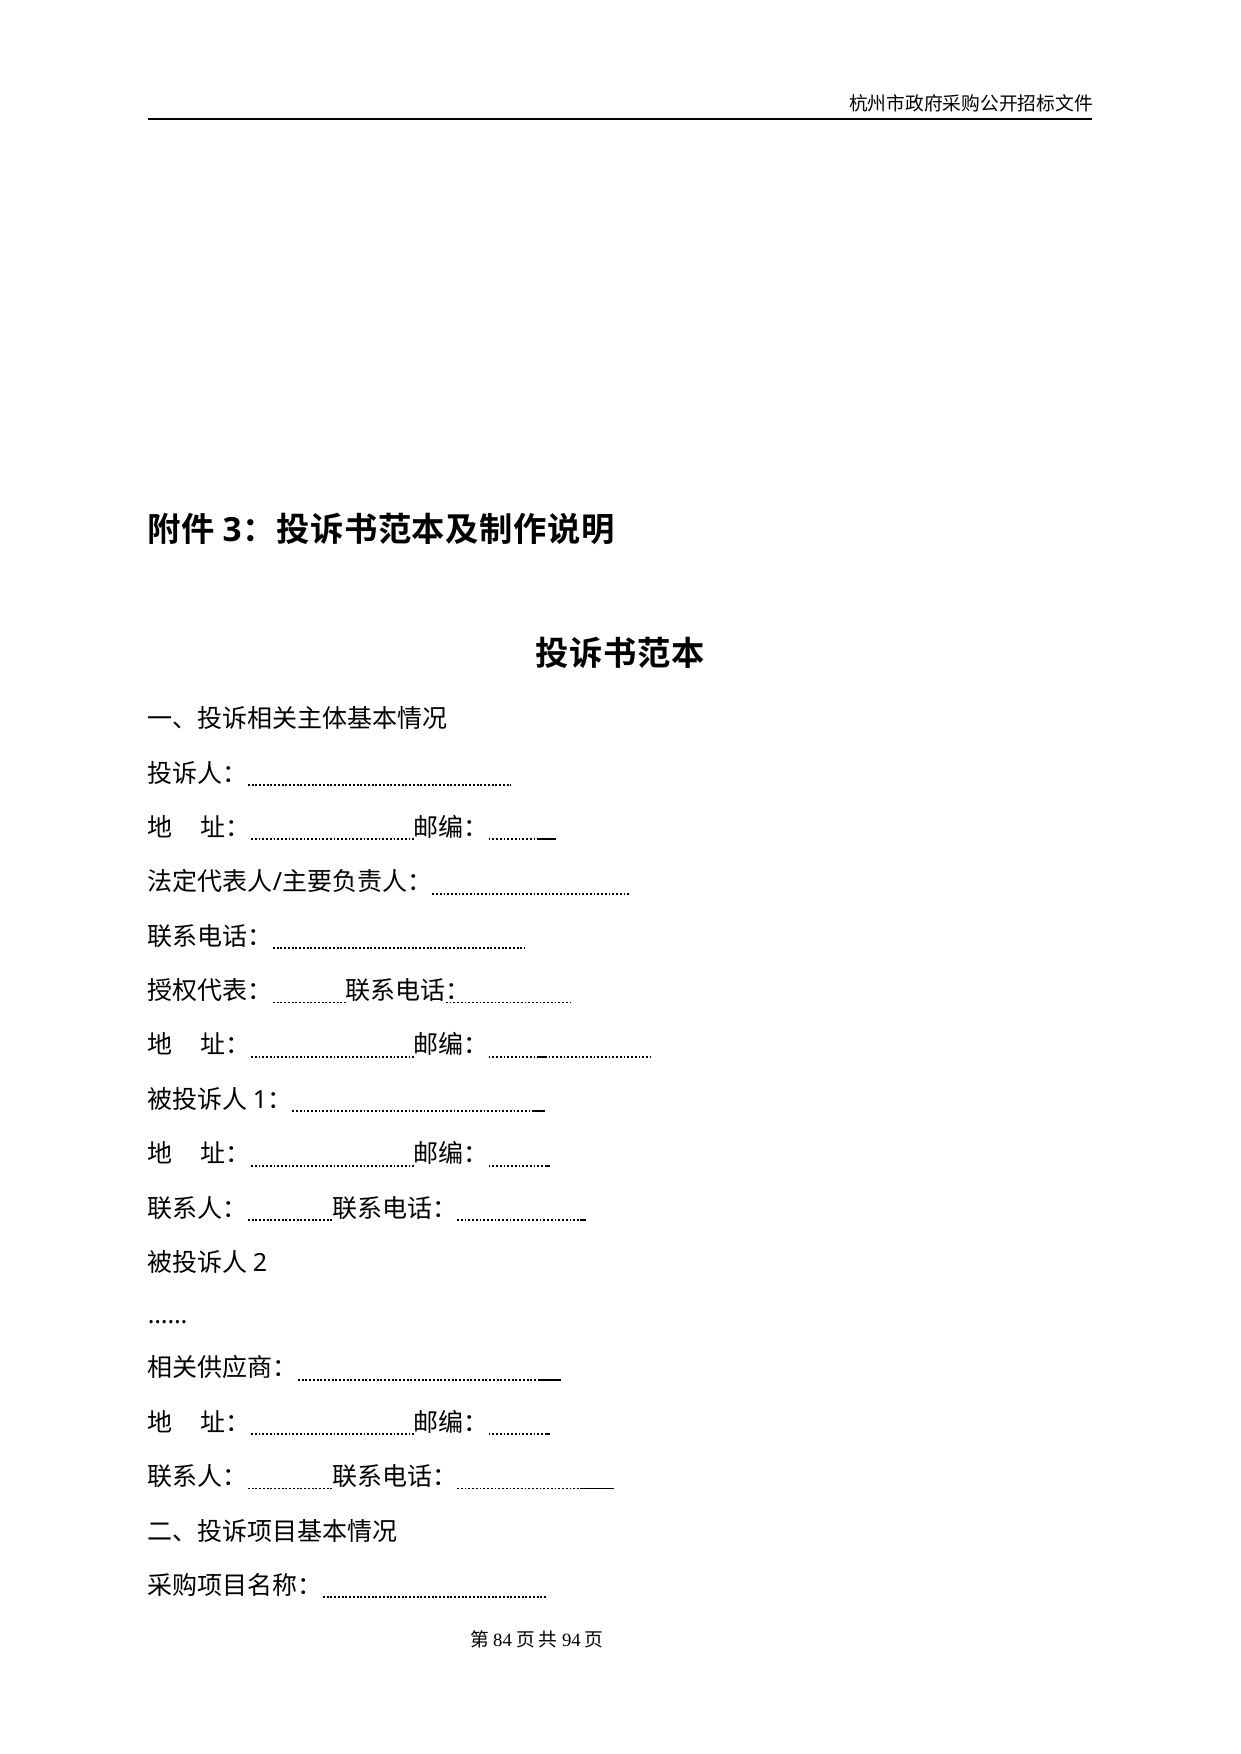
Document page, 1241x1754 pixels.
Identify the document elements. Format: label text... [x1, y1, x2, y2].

text 投诉书范本 [148, 626, 1092, 674]
text 联系人： 联系电话： [148, 1457, 1092, 1493]
text 地 址： 邮编： [148, 1402, 1092, 1438]
text 相关供应商： [148, 1348, 1092, 1384]
text …… [148, 1297, 1092, 1331]
text 地 址： 邮编： [148, 1134, 1092, 1170]
text 被投诉人2 [148, 1242, 1092, 1279]
text 二、投诉项目基本情况 [148, 1511, 1092, 1547]
text 联系人： 联系电话： [148, 1188, 1092, 1224]
text 投诉人： [148, 753, 1092, 789]
text 联系电话： [148, 916, 1092, 952]
text 被投诉人1： [148, 1079, 1092, 1116]
text 采购项目名称： [148, 1565, 1092, 1602]
text 法定代表人/主要负责人： [148, 862, 1092, 898]
text 附件3：投诉书范本及制作说明 [148, 503, 1092, 551]
text 地 址： 邮编： [148, 1025, 1092, 1061]
text 授权代表： 联系电话： [148, 971, 1092, 1007]
text 地 址： 邮编： [148, 807, 1092, 844]
text 一、投诉相关主体基本情况 [148, 699, 1092, 735]
